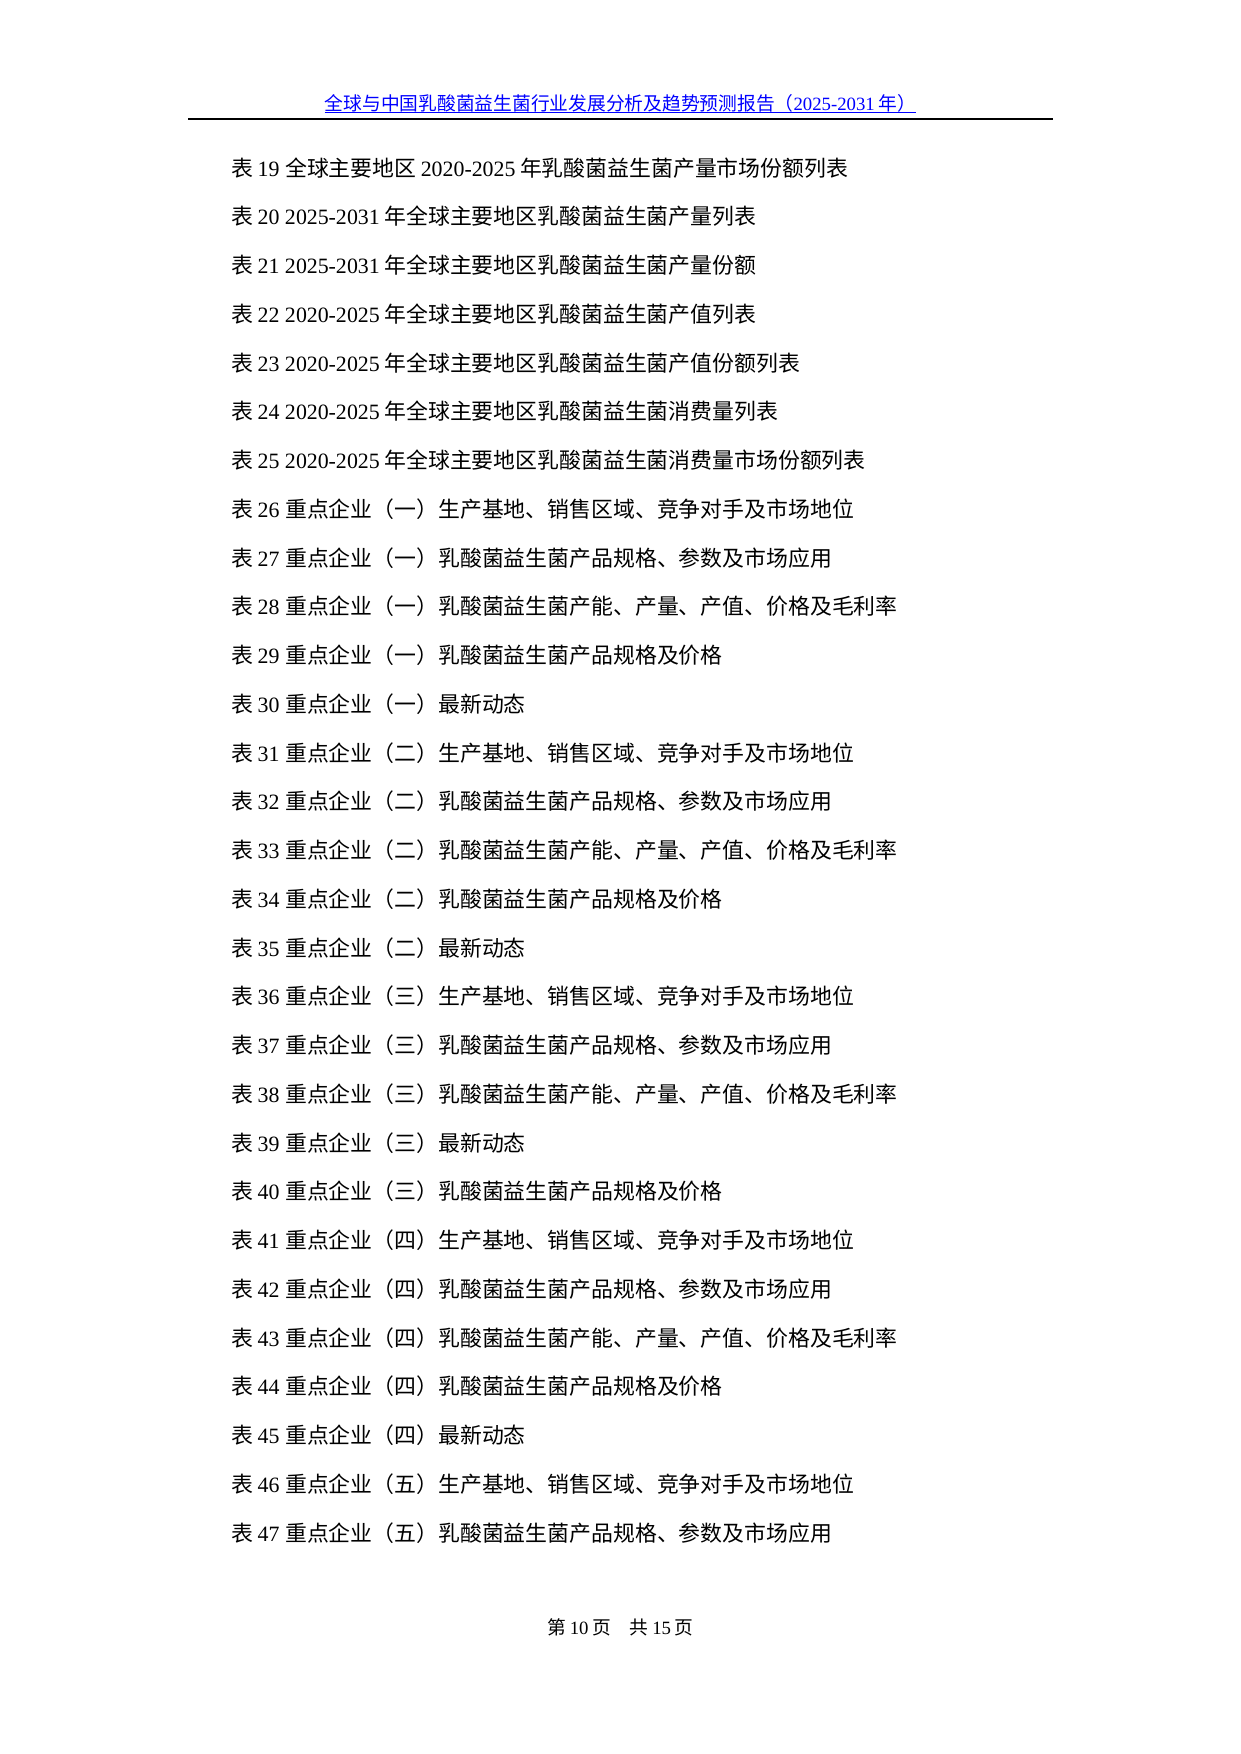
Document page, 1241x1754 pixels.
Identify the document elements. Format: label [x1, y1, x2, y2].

text [187, 150, 1053, 1548]
